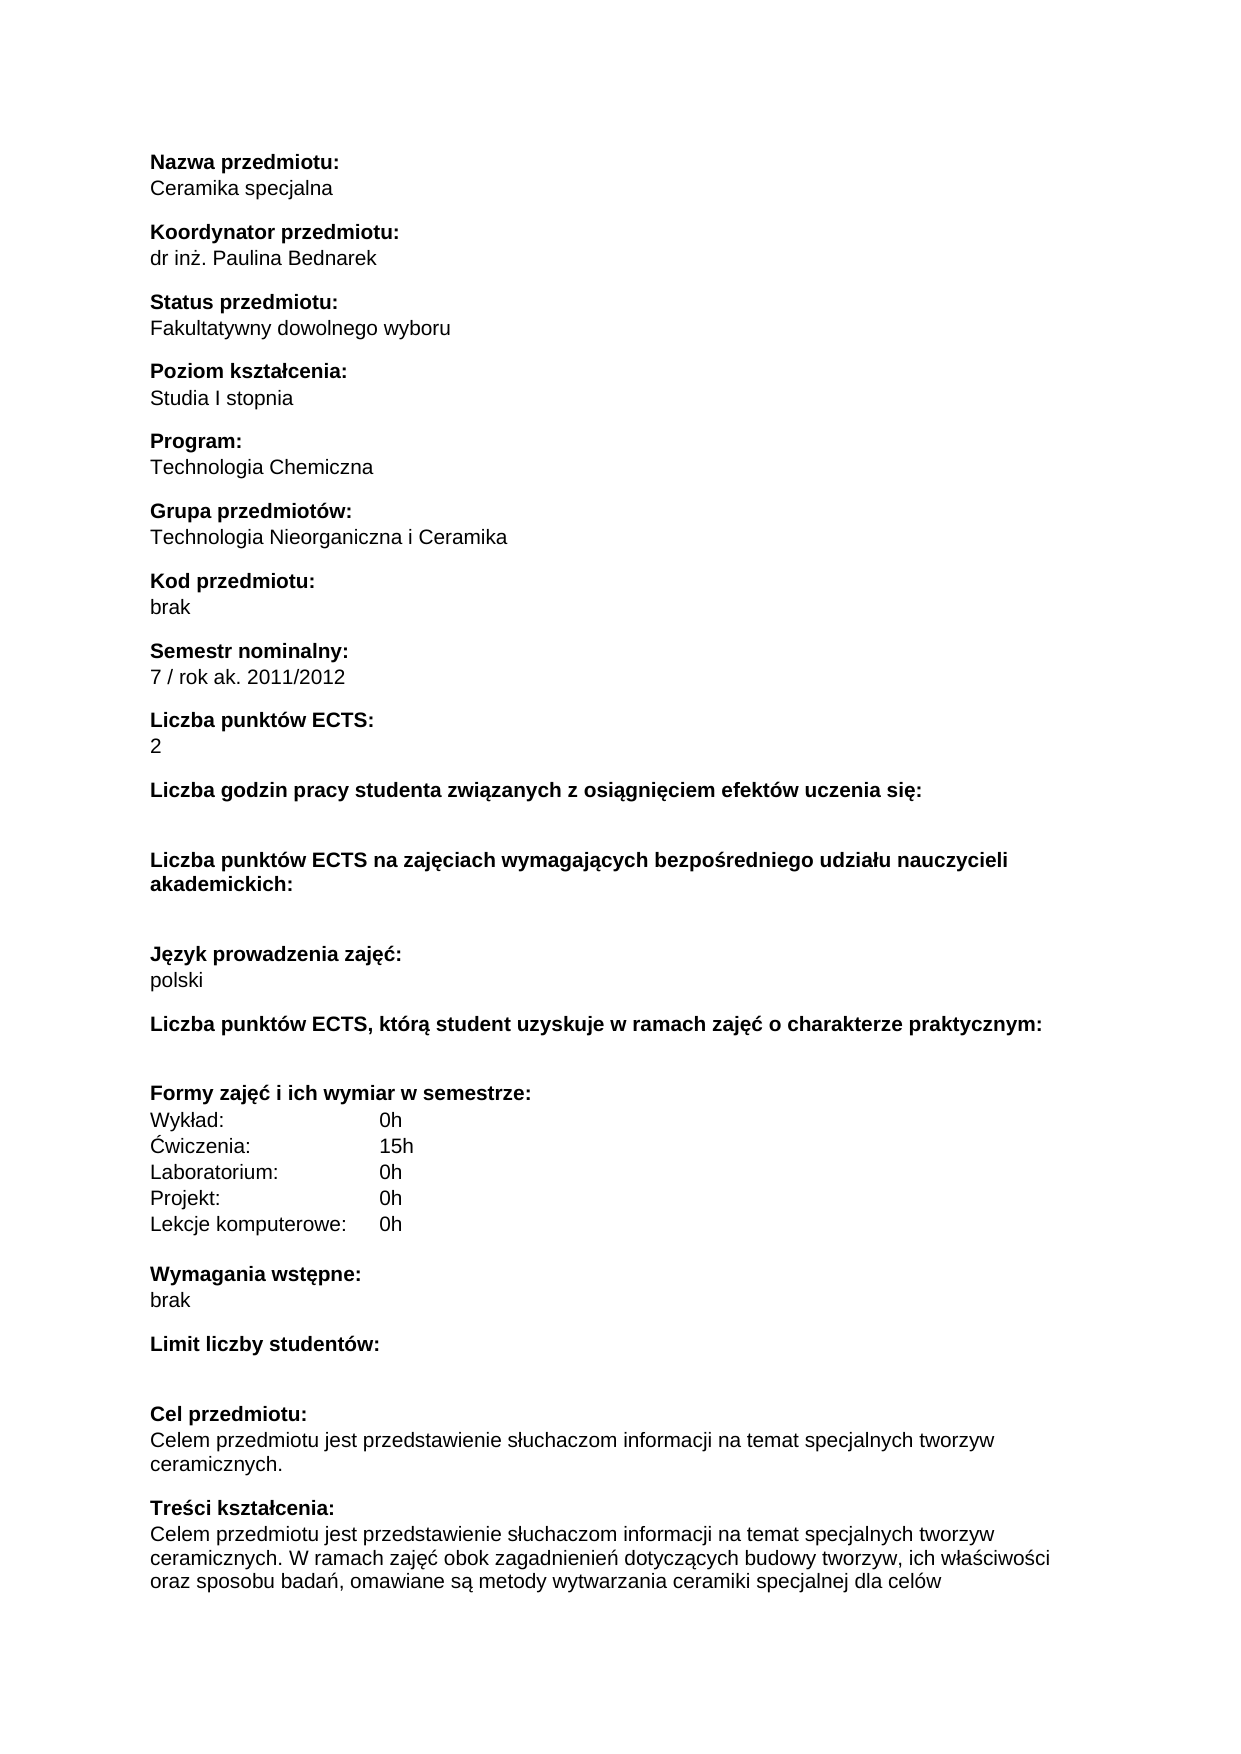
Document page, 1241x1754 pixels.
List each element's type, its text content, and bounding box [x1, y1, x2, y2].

table_cell Lekcje komputerowe: [140, 1212, 367, 1236]
text Poziom kształcenia: [150, 359, 1090, 383]
text Kod przedmiotu: [150, 569, 1090, 593]
text Studia I stopnia [150, 385, 1090, 409]
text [150, 1521, 1090, 1593]
text brak [150, 1288, 1090, 1312]
text Formy zajęć i ich wymiar w semestrze: [150, 1081, 1090, 1105]
text brak [150, 595, 1090, 619]
text Status przedmiotu: [150, 289, 1090, 313]
table_header Wykład: [140, 1108, 367, 1132]
table_cell 0h [369, 1184, 597, 1210]
text Celem przedmiotu jest przedstawienie słuchaczom informacji na temat specjalnych tworzyw ceramicznych. [150, 1428, 1090, 1476]
table_cell 0h [369, 1158, 597, 1184]
table_header 0h [369, 1108, 597, 1132]
text Liczba punktów ECTS, którą student uzyskuje w ramach zajęć o charakterze praktycznym: [150, 1011, 1090, 1035]
text Nazwa przedmiotu: [150, 150, 1090, 174]
text polski [150, 968, 1090, 992]
text Technologia Nieorganiczna i Ceramika [150, 525, 1090, 549]
text dr inż. Paulina Bednarek [150, 246, 1090, 270]
text Wymagania wstępne: [150, 1262, 1090, 1286]
text Technologia Chemiczna [150, 455, 1090, 479]
text Grupa przedmiotów: [150, 499, 1090, 523]
text Liczba punktów ECTS: [150, 708, 1090, 732]
text Semestr nominalny: [150, 638, 1090, 662]
text Liczba godzin pracy studenta związanych z osiągnięciem efektów uczenia się: [150, 778, 1090, 802]
text 2 [150, 734, 1090, 758]
text Język prowadzenia zajęć: [150, 942, 1090, 966]
text Liczba punktów ECTS na zajęciach wymagających bezpośredniego udziału nauczycieli akademickich: [150, 848, 1090, 896]
text Limit liczby studentów: [150, 1332, 1090, 1356]
table_cell Projekt: [140, 1186, 367, 1210]
text Cel przedmiotu: [150, 1402, 1090, 1426]
text Fakultatywny dowolnego wyboru [150, 316, 1090, 339]
text Koordynator przedmiotu: [150, 220, 1090, 244]
table_cell 15h [369, 1132, 597, 1158]
table_cell 0h [369, 1210, 597, 1236]
text Treści kształcenia: [150, 1495, 1090, 1519]
table_cell Laboratorium: [140, 1160, 367, 1184]
text Ceramika specjalna [150, 176, 1090, 200]
table_cell Ćwiczenia: [140, 1134, 367, 1158]
text 7 / rok ak. 2011/2012 [150, 664, 1090, 688]
text Program: [150, 429, 1090, 453]
